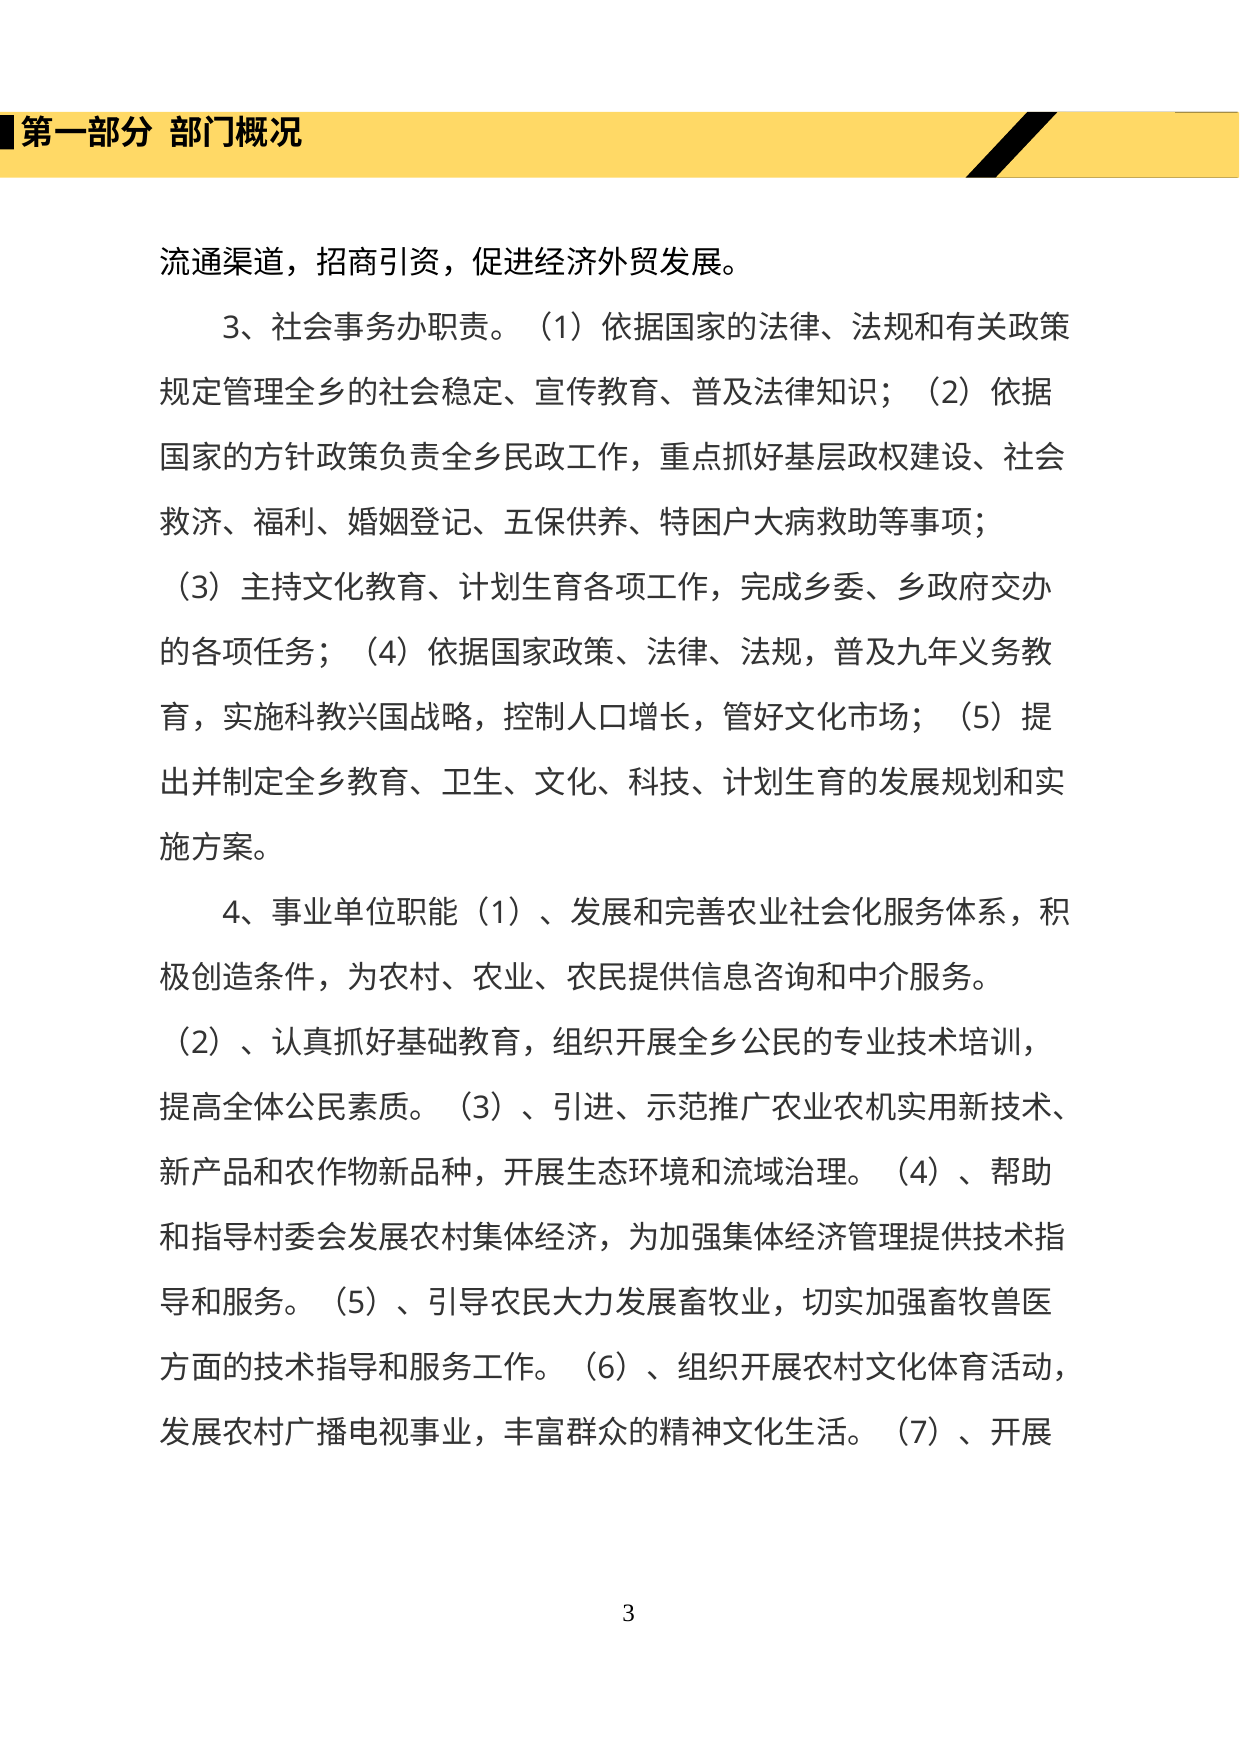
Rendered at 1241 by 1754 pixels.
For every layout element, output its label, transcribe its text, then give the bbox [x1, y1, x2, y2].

text 3、社会事务办职责。（1）依据国家的法律、法规和有关政策规定管理全乡的社会稳定、宣传教育、普及法律知识；（2）依据国家的方针政策负责全乡民政工作，重点抓好基层政权建设、社会救济、福利、婚姻登记、五保供养、特困户大病救助等事项；（3）主持文化教育、计划生育各项工作，完成乡委、乡政府交办的各项任务；（4）依据国家政策、法律、法规，普及九年义务教育，实施科教兴国战略，控制人口增长，管好文化市场；（5）提出并制定全乡教育、卫生、文化、科技、计划生育的发展规划和实施方案。 [159, 292, 1081, 877]
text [159, 877, 1081, 1462]
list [159, 227, 1081, 292]
